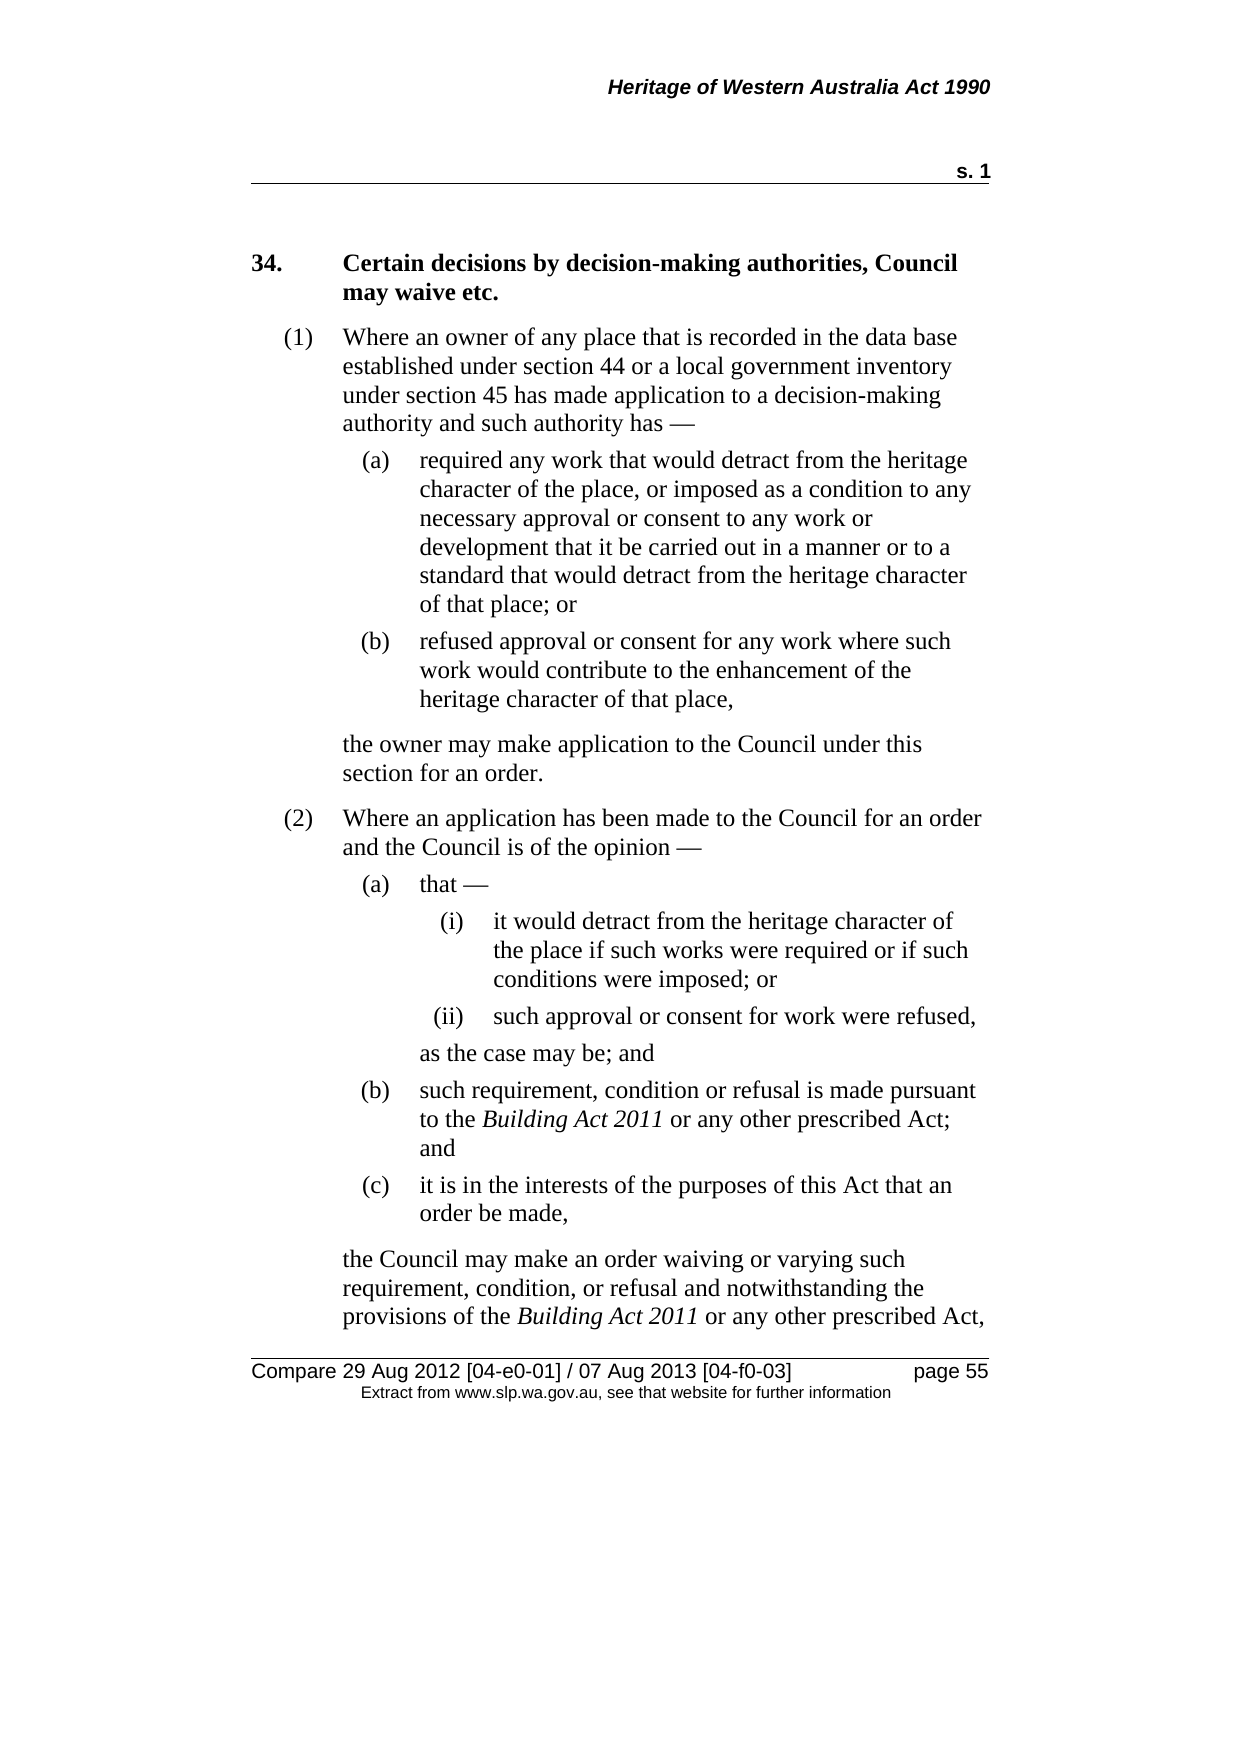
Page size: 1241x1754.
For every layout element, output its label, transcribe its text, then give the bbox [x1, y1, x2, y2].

text (c) it is in the interests of the purposes of this Act that an order be made, [251, 1170, 989, 1227]
text (ii) such approval or consent for work were refused, [251, 1001, 989, 1030]
text the owner may make application to the Council under this section for an order. [251, 729, 989, 787]
text (b) refused approval or consent for any work where such work would contribute to the enhancement of the heritage character of that place, [251, 626, 989, 713]
text (a) that — [251, 869, 989, 898]
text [251, 1244, 989, 1330]
text (a) required any work that would detract from the heritage character of the place, or imposed as a condition to any necessary approval or consent to any work or development that it be carried out in a manner or to a standard that would detract from the heritage character of that place; or [251, 446, 989, 618]
text (i) it would detract from the heritage character of the place if such works were required or if such conditions were imposed; or [251, 906, 989, 993]
text as the case may be; and [251, 1038, 989, 1067]
text (2) Where an application has been made to the Council for an order and the Council is of the opinion — [251, 803, 989, 861]
text (1) Where an owner of any place that is recorded in the data base established under section 44 or a local government inventory under section 45 has made application to a decision-making authority and such authority has — [251, 322, 989, 437]
subtitle 34. Certain decisions by decision-making authorities, Council may waive etc. [251, 248, 989, 306]
text (b) such requirement, condition or refusal is made pursuant to the Building Act 2011 or any other prescribed Act; and [251, 1075, 989, 1161]
